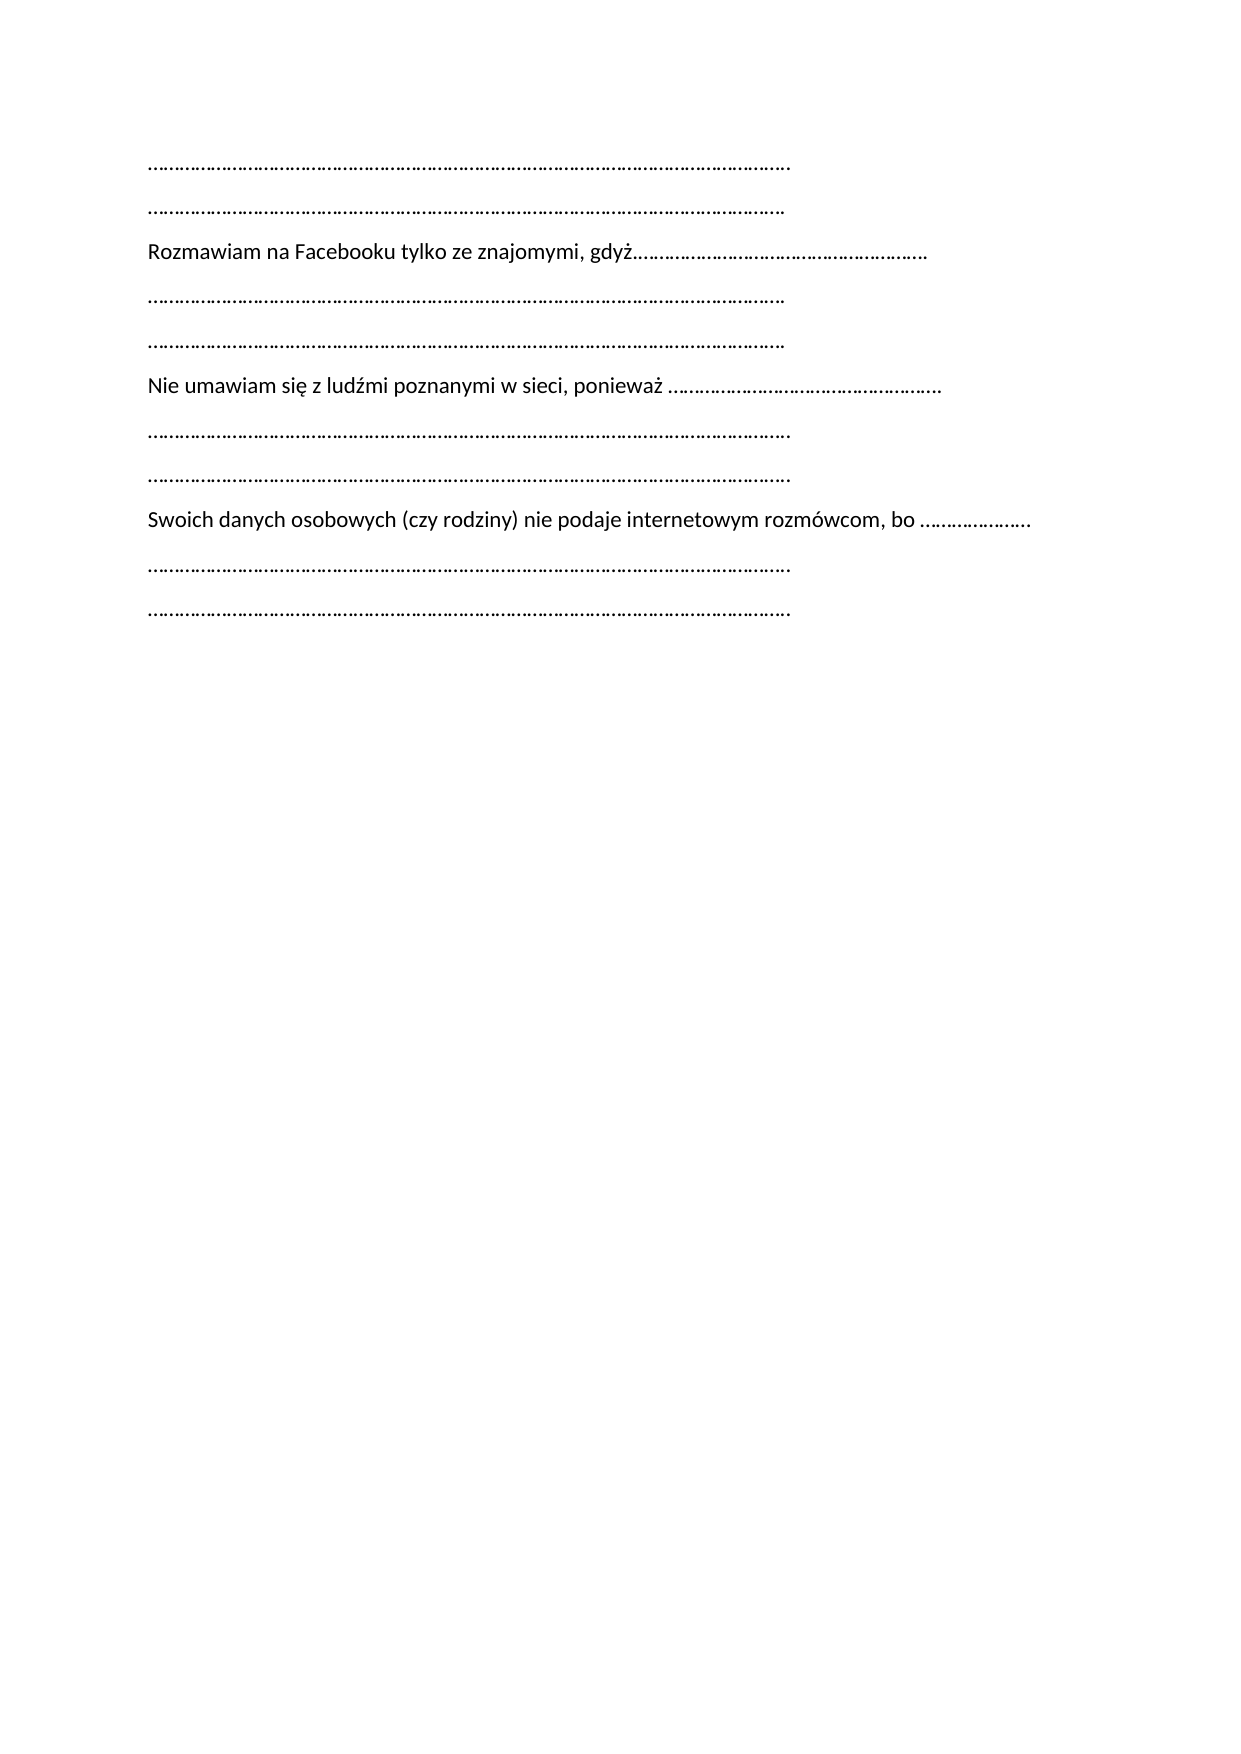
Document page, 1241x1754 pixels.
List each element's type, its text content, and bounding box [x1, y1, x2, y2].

text ………………………………………………………………………………………………………….. [148, 460, 1093, 488]
text ………………………………………………………………………………………………………….. [148, 416, 1093, 444]
text ………………………………………………………………………………………………………….. [148, 550, 1093, 578]
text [148, 148, 1093, 176]
text …………………………………………………………………………………………………………. [148, 326, 1093, 354]
text Rozmawiam na Facebooku tylko ze znajomymi, gdyż.………………………………………………. [148, 237, 1093, 265]
text …………………………………………………………………………………………………………. [148, 192, 1093, 220]
text Nie umawiam się z ludźmi poznanymi w sieci, ponieważ ……………………………………………. [148, 371, 1093, 399]
text …………………………………………………………………………………………………………. [148, 282, 1093, 310]
text Swoich danych osobowych (czy rodziny) nie podaje internetowym rozmówcom, bo ………………… [148, 505, 1093, 533]
text ………………………………………………………………………………………………………….. [148, 594, 1093, 622]
